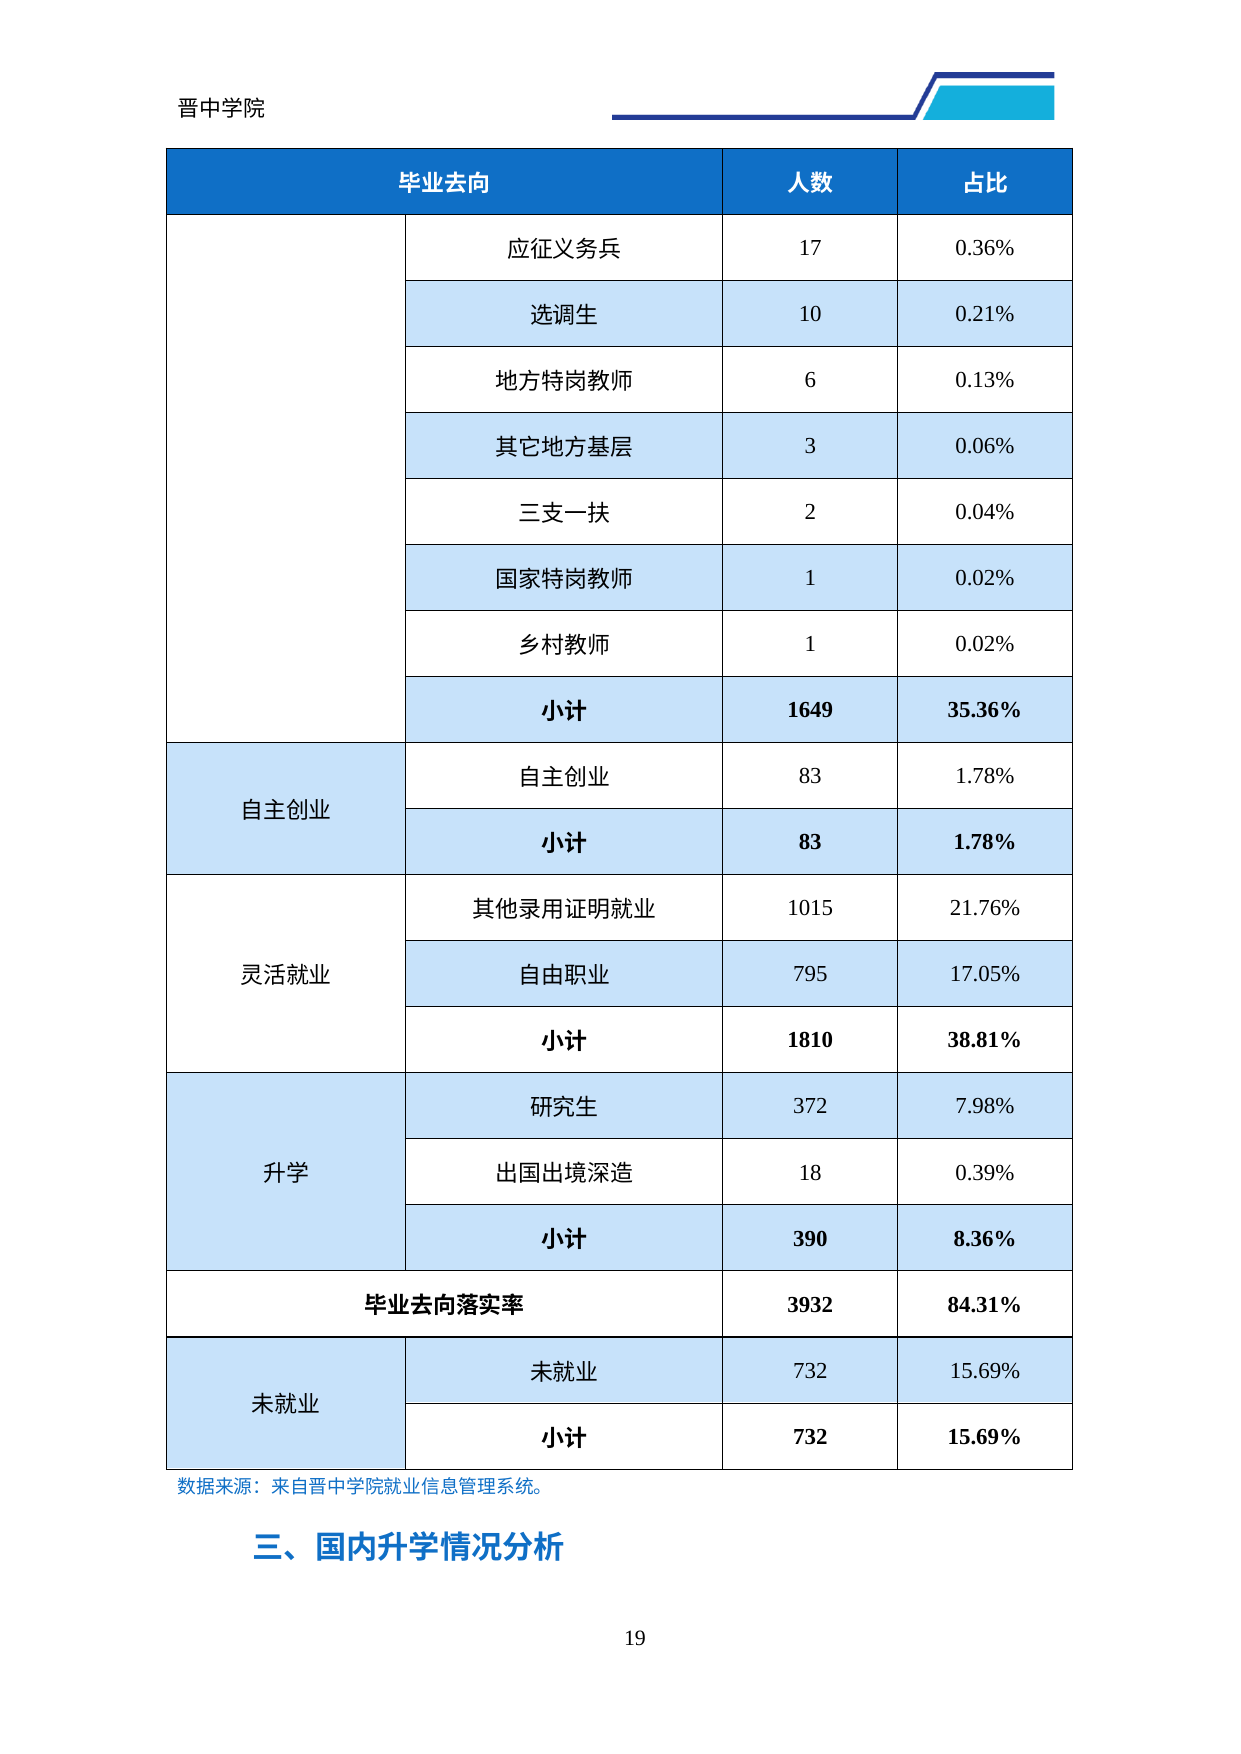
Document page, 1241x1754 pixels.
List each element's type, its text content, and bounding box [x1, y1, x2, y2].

table_cell 1649 [723, 677, 897, 742]
table_cell 升学 [167, 1073, 405, 1270]
table_header 人数 [723, 149, 897, 214]
table_cell 1 [723, 545, 897, 610]
table_cell 自由职业 [406, 941, 722, 1006]
table_cell 乡村教师 [406, 611, 722, 676]
table_header 毕业去向 [167, 149, 722, 214]
table_cell 15.69% [898, 1404, 1072, 1468]
table_cell 83 [723, 743, 897, 808]
table_cell 自主创业 [167, 743, 405, 874]
table_cell 38.81% [898, 1007, 1072, 1072]
table_cell 应征义务兵 [406, 215, 722, 280]
table_cell 732 [723, 1404, 897, 1468]
table_cell 1.78% [898, 743, 1072, 808]
table_cell 研究生 [406, 1073, 722, 1138]
table_header 占比 [898, 149, 1072, 214]
table_cell 732 [723, 1338, 897, 1402]
table_cell 21.76% [898, 875, 1072, 940]
table_cell 18 [723, 1139, 897, 1204]
table_cell 未就业 [167, 1338, 405, 1468]
table_cell 小计 [406, 677, 722, 742]
table_cell 2 [723, 479, 897, 544]
list 三、国内升学情况分析 [177, 1512, 1092, 1577]
table_cell 10 [723, 281, 897, 346]
table_cell 1810 [723, 1007, 897, 1072]
text 数据来源：来自晋中学院就业信息管理系统。 [177, 1469, 1092, 1502]
table_cell 8.36% [898, 1205, 1072, 1270]
table_cell 17 [723, 215, 897, 280]
table_cell 灵活就业 [167, 875, 405, 1072]
table_cell 出国出境深造 [406, 1139, 722, 1204]
table_cell 3 [723, 413, 897, 478]
table_cell 0.04% [898, 479, 1072, 544]
table_cell 毕业去向落实率 [167, 1271, 722, 1336]
table_cell 其它地方基层 [406, 413, 722, 478]
table_cell 1015 [723, 875, 897, 940]
table_cell 372 [723, 1073, 897, 1138]
table_cell 7.98% [898, 1073, 1072, 1138]
table_cell 17.05% [898, 941, 1072, 1006]
table_cell 三支一扶 [406, 479, 722, 544]
table_cell 0.39% [898, 1139, 1072, 1204]
table_cell 1 [723, 611, 897, 676]
table_cell 83 [723, 809, 897, 874]
table_cell 地方特岗教师 [406, 347, 722, 412]
table_cell 15.69% [898, 1338, 1072, 1402]
table_cell 1.78% [898, 809, 1072, 874]
table_cell 6 [723, 347, 897, 412]
table_cell 0.21% [898, 281, 1072, 346]
table_cell 0.06% [898, 413, 1072, 478]
table_cell 390 [723, 1205, 897, 1270]
table_cell 35.36% [898, 677, 1072, 742]
picture [612, 72, 1055, 120]
table_cell 小计 [406, 1007, 722, 1072]
table_cell 小计 [406, 1404, 722, 1468]
table_cell 84.31% [898, 1271, 1072, 1336]
table_cell 0.13% [898, 347, 1072, 412]
table_cell 0.02% [898, 611, 1072, 676]
table_cell 其他录用证明就业 [406, 875, 722, 940]
table_cell 选调生 [406, 281, 722, 346]
table_cell 自主创业 [406, 743, 722, 808]
table_cell 795 [723, 941, 897, 1006]
table_cell 未就业 [406, 1338, 722, 1402]
table_cell 0.02% [898, 545, 1072, 610]
table_cell 国家特岗教师 [406, 545, 722, 610]
table_cell 3932 [723, 1271, 897, 1336]
table_cell 小计 [406, 1205, 722, 1270]
table_cell 0.36% [898, 215, 1072, 280]
table_cell 小计 [406, 809, 722, 874]
